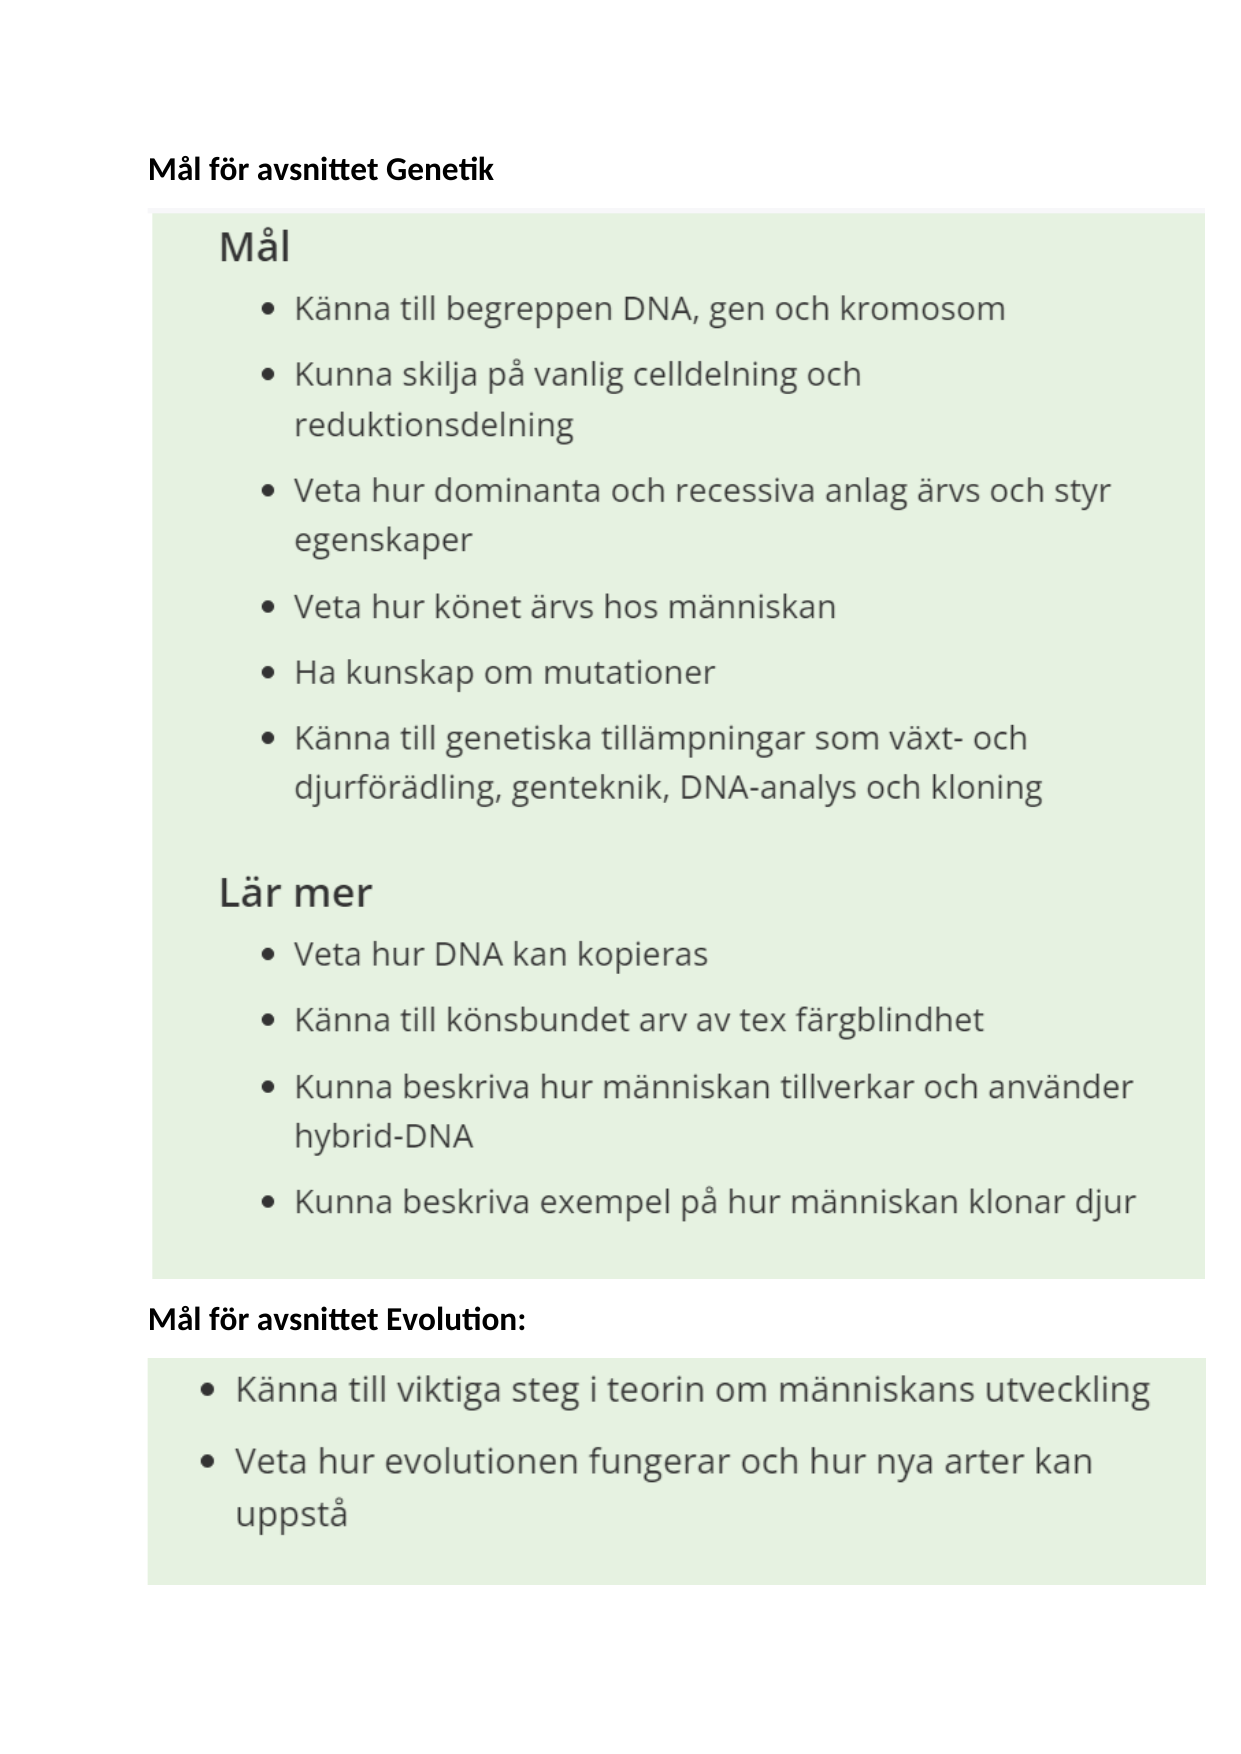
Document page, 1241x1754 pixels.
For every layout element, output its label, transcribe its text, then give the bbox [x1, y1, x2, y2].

text Mål för avsnittet Evolution: [148, 1298, 1093, 1339]
picture [147, 1358, 1206, 1585]
text Mål för avsnittet Genetik [148, 148, 1093, 188]
picture [147, 208, 1205, 1279]
